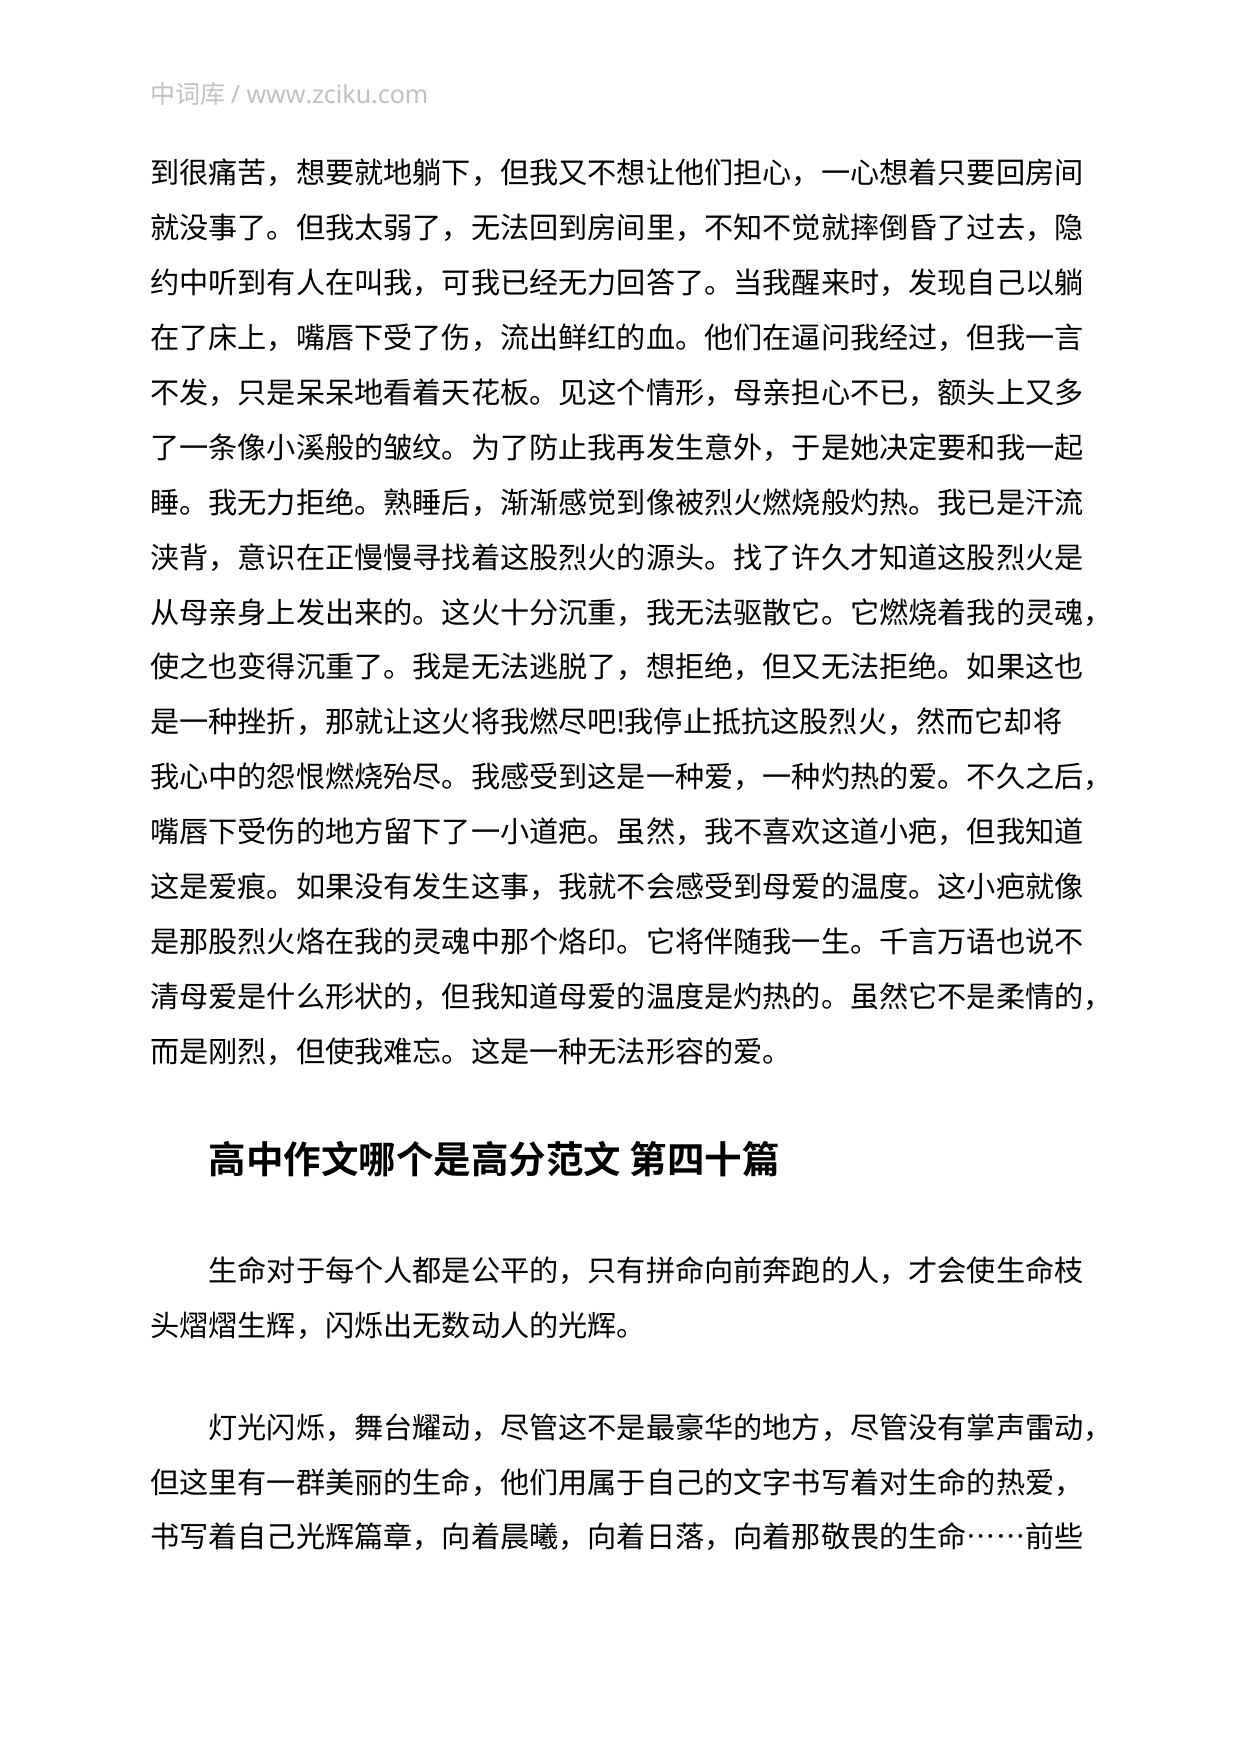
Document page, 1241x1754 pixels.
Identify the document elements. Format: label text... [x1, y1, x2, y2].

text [150, 1404, 1090, 1556]
text 生命对于每个人都是公平的，只有拼命向前奔跑的人，才会使生命枝头熠熠生辉，闪烁出无数动人的光辉。 [150, 1248, 1090, 1345]
text 高中作文哪个是高分范文 第四十篇 [150, 1130, 1090, 1184]
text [150, 150, 1090, 1071]
